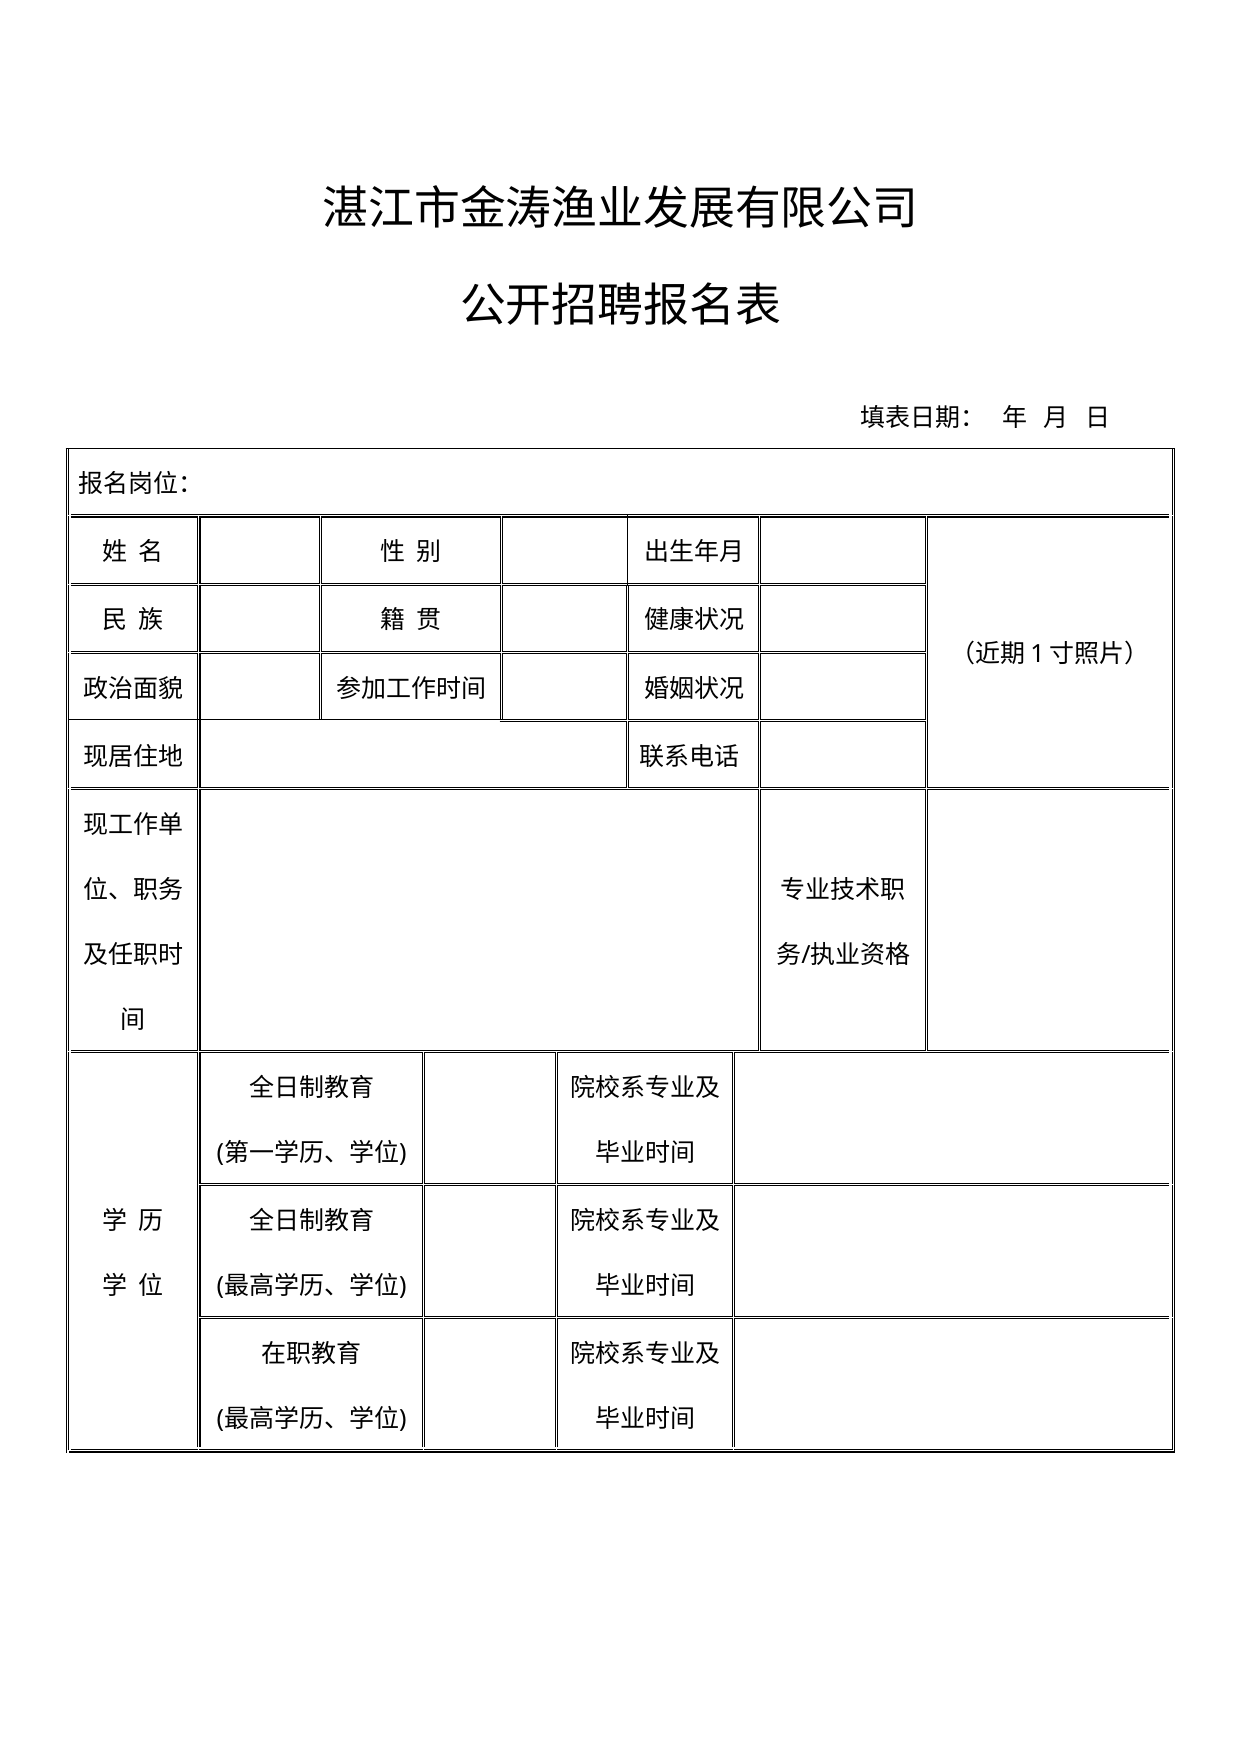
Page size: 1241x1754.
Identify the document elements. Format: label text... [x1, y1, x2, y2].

text 填表日期： 年 月 日 [130, 383, 1110, 448]
table_cell [201, 586, 319, 651]
table_cell 出生年月 [628, 518, 758, 582]
table_cell 现居住地 [69, 720, 197, 787]
table_cell 性 别 [322, 518, 500, 582]
table_cell [503, 654, 626, 719]
table_cell 现工作单位、职务及任职时间 [69, 787, 197, 1050]
table_cell [503, 586, 626, 651]
table_cell [201, 720, 626, 787]
table_cell [928, 787, 1172, 1050]
table_cell [201, 790, 758, 1050]
table_cell 专业技术职务/执业资格 [761, 790, 925, 1050]
table_cell 民 族 [69, 583, 197, 651]
table_cell [761, 722, 925, 787]
table_cell [503, 518, 627, 582]
table_cell 健康状况 [629, 586, 758, 651]
table_cell [425, 1053, 555, 1183]
table_cell 全日制教育 (最高学历、学位) [201, 1186, 422, 1316]
table_cell 在职教育 (最高学历、学位) [199, 1316, 424, 1449]
table_cell 院校系专业及毕业时间 [557, 1316, 734, 1449]
table_cell [425, 1186, 555, 1316]
table_cell 联系电话 [629, 722, 758, 787]
table_cell （近期1寸照片） [926, 514, 1173, 787]
table_header 报名岗位： [69, 449, 1172, 514]
table_cell [734, 1050, 1173, 1183]
table_cell 全日制教育 (第一学历、学位) [201, 1053, 422, 1183]
table_cell [201, 654, 319, 719]
text 公开招聘报名表 [130, 253, 1110, 351]
table_cell [761, 654, 925, 719]
table_cell 参加工作时间 [322, 654, 500, 719]
table_cell [761, 518, 925, 582]
table_cell [734, 1183, 1173, 1316]
text 湛江市金涛渔业发展有限公司 [130, 156, 1110, 253]
table_cell 院校系专业及毕业时间 [558, 1186, 732, 1316]
table_cell 政治面貌 [69, 651, 197, 719]
table_cell 院校系专业及毕业时间 [558, 1053, 732, 1183]
table_cell 姓 名 [67, 514, 199, 582]
table_cell [734, 1316, 1173, 1449]
table_cell 婚姻状况 [629, 654, 758, 719]
table_cell [424, 1316, 557, 1449]
table_cell [201, 518, 319, 582]
table_cell 学 历 学 位 [67, 1050, 199, 1449]
table_cell 籍 贯 [322, 586, 500, 651]
table_cell [761, 586, 925, 651]
